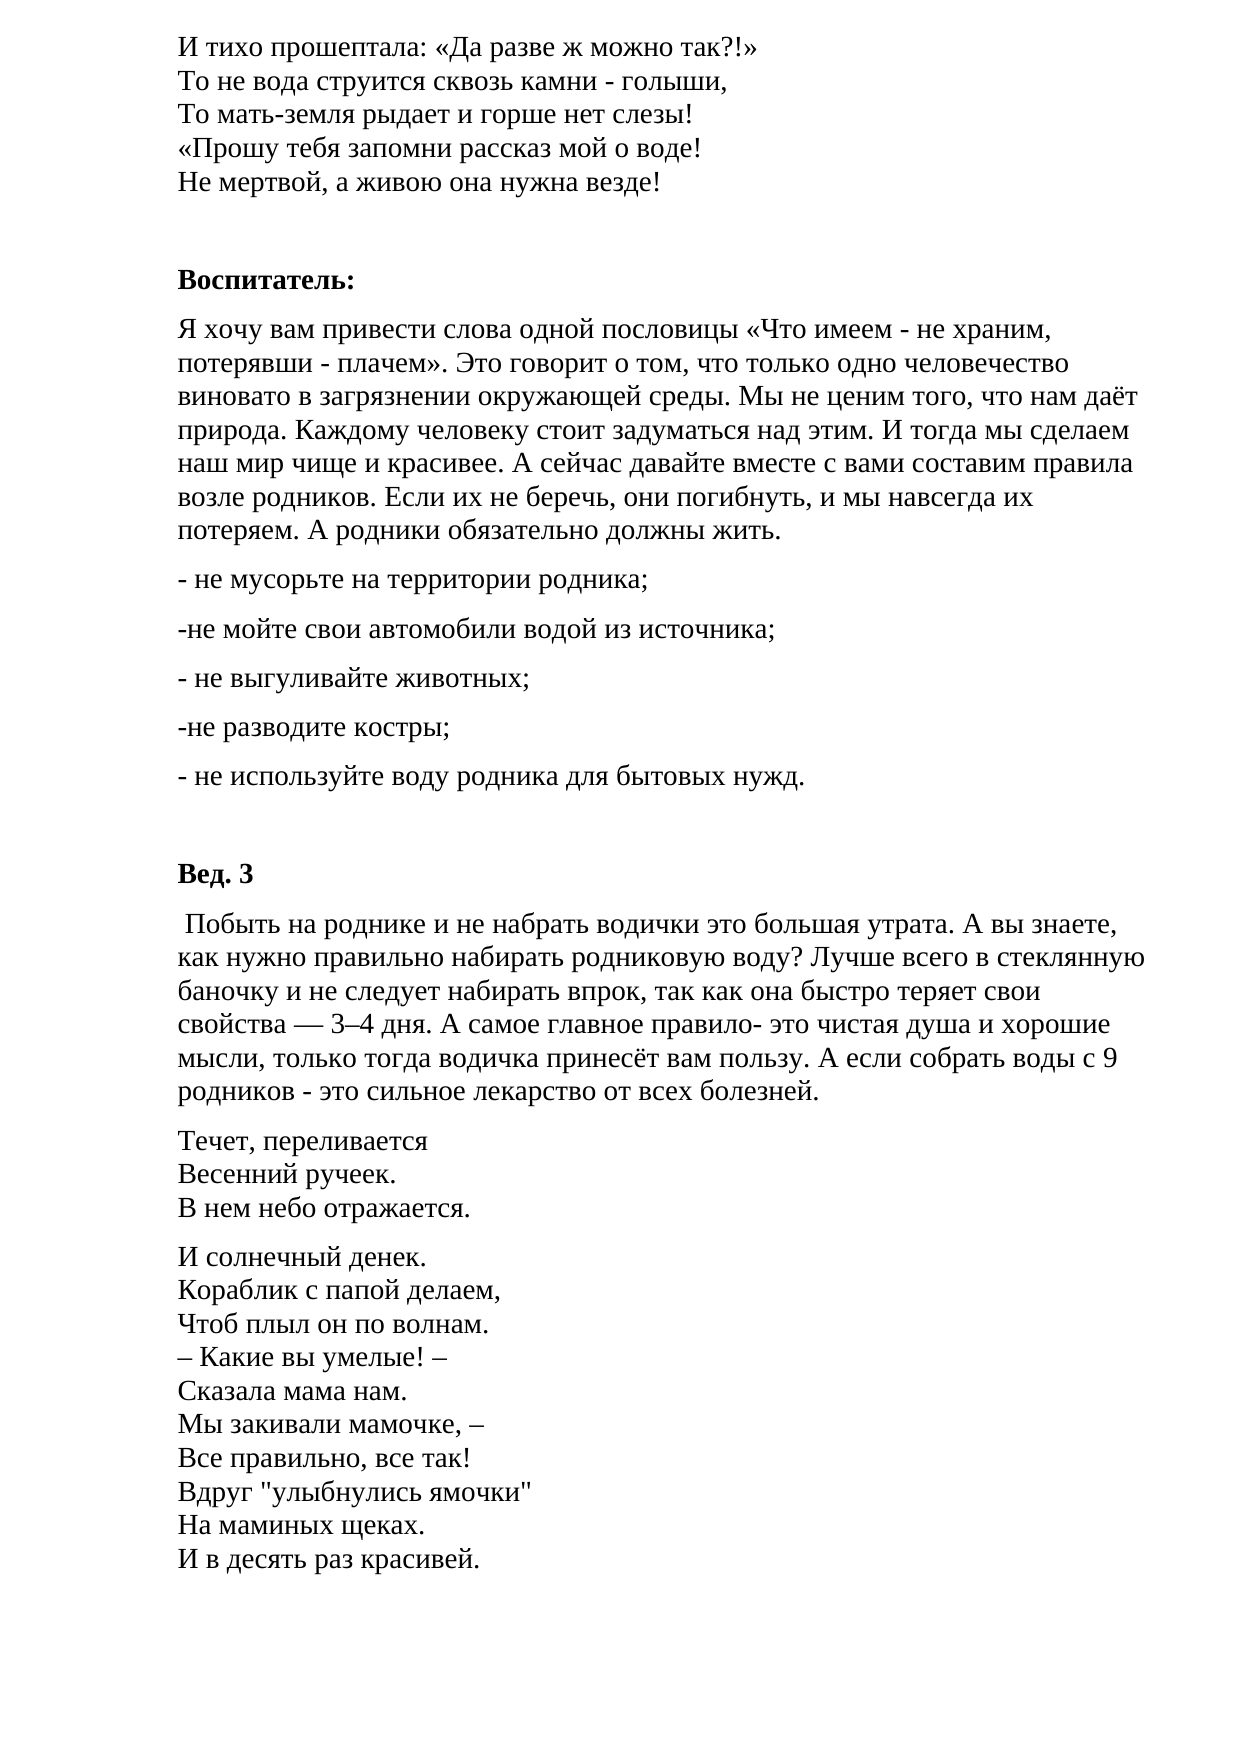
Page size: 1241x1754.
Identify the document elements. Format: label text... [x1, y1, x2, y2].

text - не используйте воду родника для бытовых нужд. [177, 758, 1152, 792]
text Я хочу вам привести слова одной пословицы «Что имеем - не храним, потерявши - плачем». Это говорит о том, что только одно человечество виновато в загрязнении окружающей среды. Мы не ценим того, что нам даёт природа. Каждому человеку стоит задуматься над этим. И тогда мы сделаем наш мир чище и красивее. А сейчас давайте вместе с вами составим правила возле родников. Если их не беречь, они погибнуть, и мы навсегда их потеряем. А родники обязательно должны жить. [177, 311, 1152, 546]
text Воспитатель: [177, 262, 1152, 296]
text И солнечный денек. Кораблик с папой делаем, Чтоб плыл он по волнам. – Какие вы умелые! – Сказала мама нам. Мы закивали мамочке, – Все правильно, все так! Вдруг "улыбнулись ямочки" На маминых щеках. И в десять раз красивей. [177, 1239, 1152, 1574]
text - не мусорьте на территории родника; [177, 562, 1152, 595]
text - не выгуливайте животных; [177, 660, 1152, 693]
text -не разводите костры; [177, 709, 1152, 743]
text Побыть на роднике и не набрать водички это большая утрата. А вы знаете, как нужно правильно набирать родниковую воду? Лучше всего в стеклянную баночку и не следует набирать впрок, так как она быстро теряет свои свойства — 3–4 дня. А самое главное правило- это чистая душа и хорошие мысли, только тогда водичка принесёт вам пользу. А если собрать воды с 9 родников - это сильное лекарство от всех болезней. [177, 906, 1152, 1107]
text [177, 29, 1152, 197]
text Течет, переливается Весенний ручеек. В нем небо отражается. [177, 1123, 1152, 1223]
text -не мойте свои автомобили водой из источника; [177, 611, 1152, 644]
text Вед. 3 [177, 857, 1152, 890]
